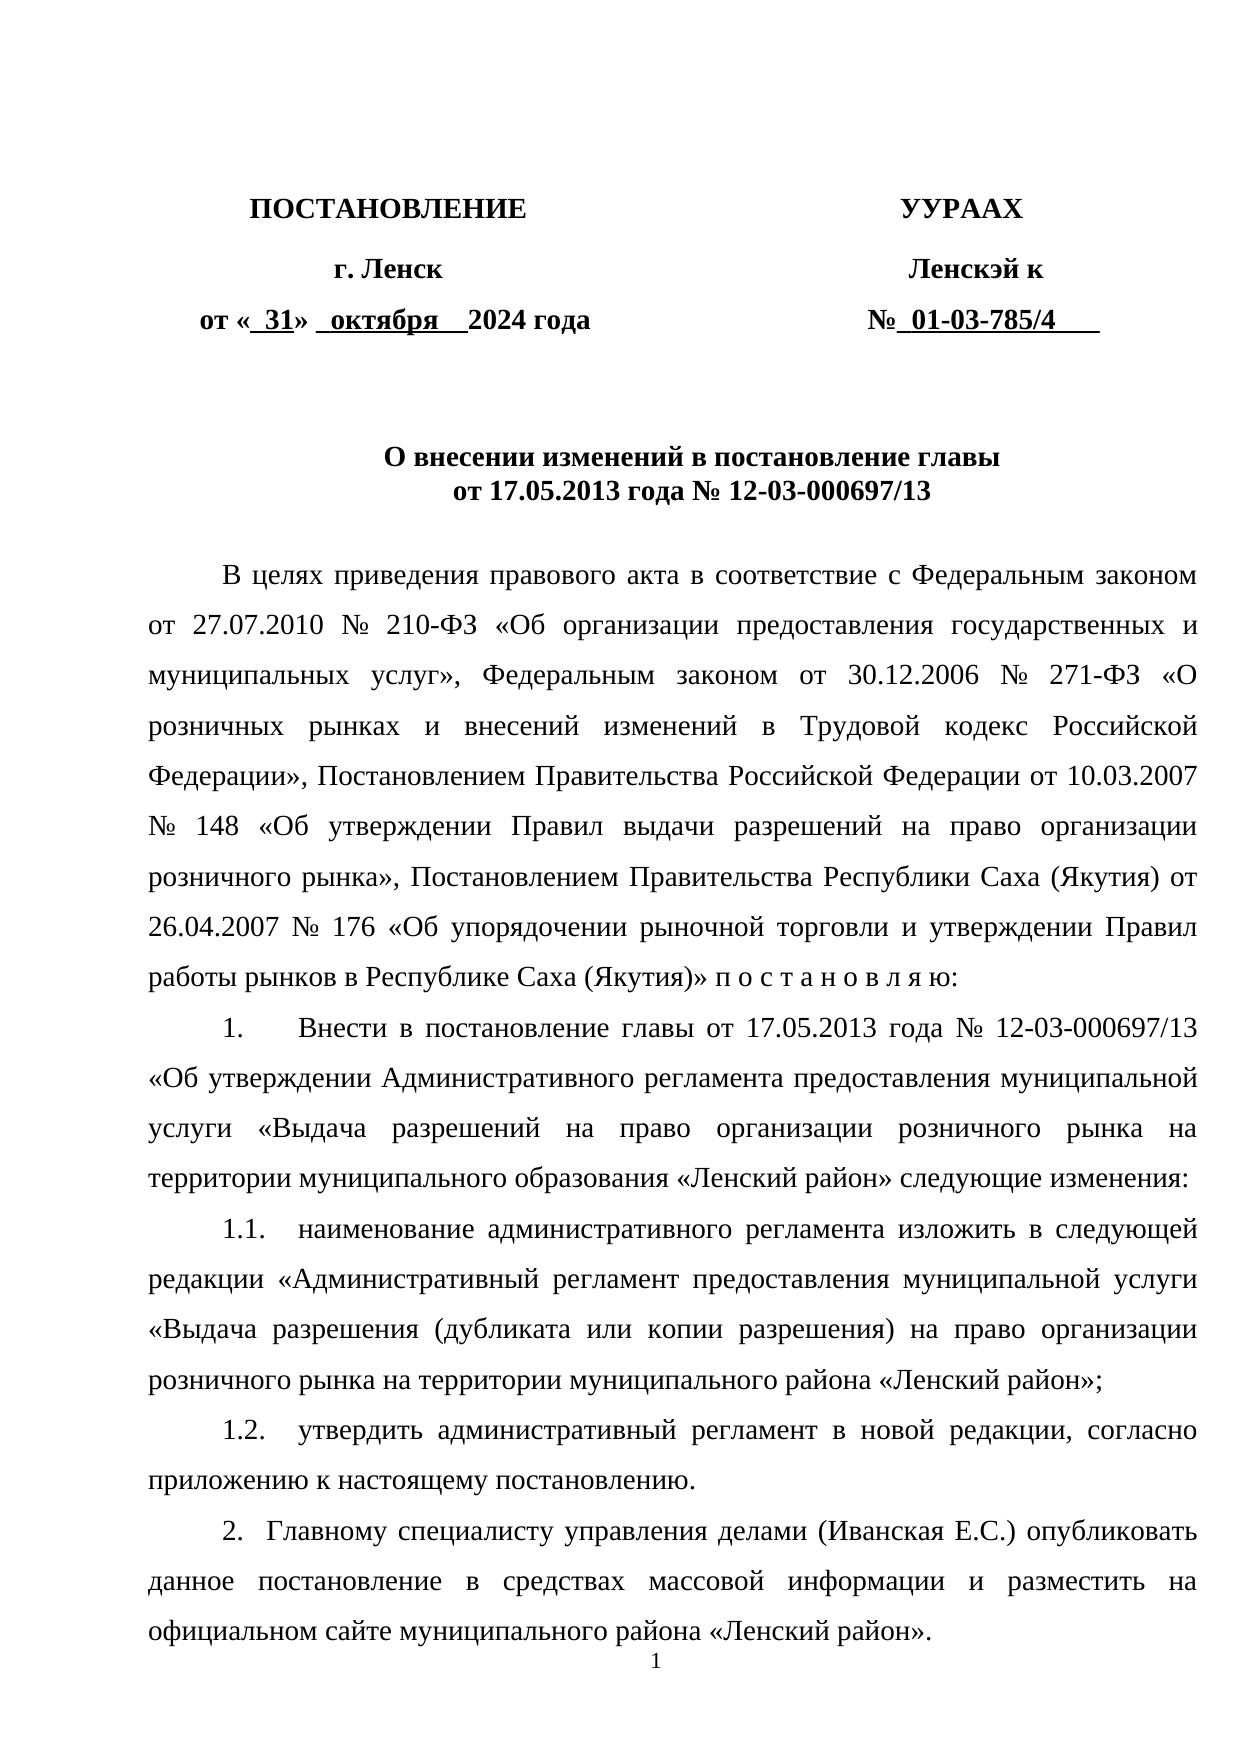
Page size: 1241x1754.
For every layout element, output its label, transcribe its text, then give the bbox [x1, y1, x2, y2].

list утвердить административный регламент в новой редакции, согласно приложению к настоящему постановлению. [148, 1412, 1198, 1496]
list Главному специалисту управления делами (Иванская Е.С.) опубликовать данное постановление в средствах массовой информации и разместить на официальном сайте муниципального района «Ленский район». [148, 1513, 1198, 1647]
text О внесении изменений в постановление главы [148, 439, 1198, 473]
list наименование административного регламента изложить в следующей редакции «Административный регламент предоставления муниципальной услуги «Выдача разрешения (дубликата или копии разрешения) на право организации розничного рынка на территории муниципального района «Ленский район»; [148, 1211, 1198, 1395]
table_cell от «_31» _октября__2024 года №_01-03-785/4___ [144, 303, 1159, 372]
text В целях приведения правового акта в соответствие с Федеральным законом от 27.07.2010 № 210-ФЗ «Об организации предоставления государственных и муниципальных услуг», Федеральным законом от 30.12.2006 № 271-ФЗ «О розничных рынках и внесений изменений в Трудовой кодекс Российской Федерации», Постановлением Правительства Российской Федерации от 10.03.2007 № 148 «Об утверждении Правил выдачи разрешений на право организации розничного рынка», Постановлением Правительства Республики Саха (Якутия) от 26.04.2007 № 176 «Об упорядочении рыночной торговли и утверждении Правил работы рынков в Республике Саха (Якутия)» п о с т а н о в л я ю: [148, 557, 1198, 993]
text от 17.05.2013 года № 12-03-000697/13 [148, 473, 1198, 507]
table_header ПОСТАНОВЛЕНИЕ [144, 191, 632, 251]
table_cell г. Ленск [144, 251, 632, 302]
table_header УУРААХ [632, 191, 1159, 251]
list Внести в постановление главы от 17.05.2013 года № 12-03-000697/13 «Об утверждении Административного регламента предоставления муниципальной услуги «Выдача разрешений на право организации розничного рынка на территории муниципального образования «Ленский район» следующие изменения: [148, 1010, 1198, 1194]
table_cell Ленскэй к [632, 251, 1159, 302]
